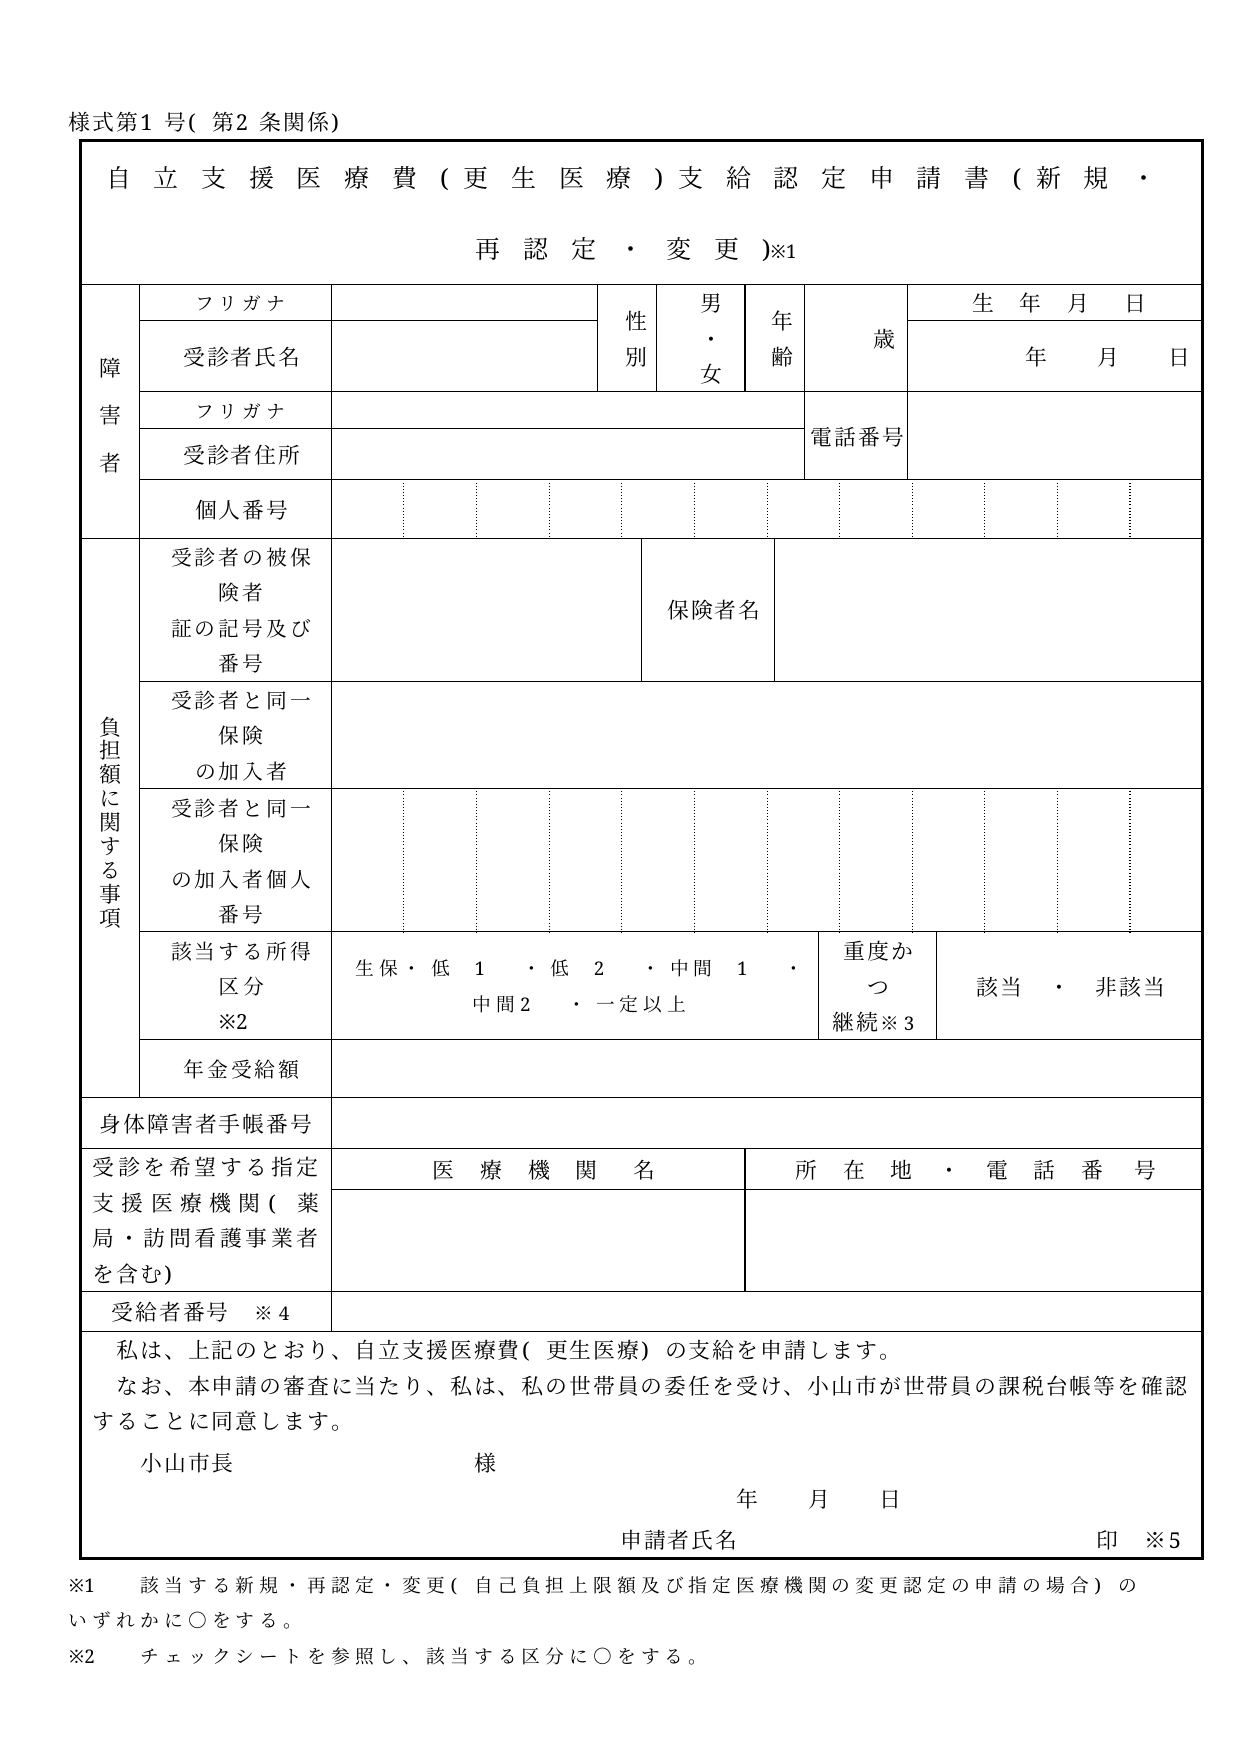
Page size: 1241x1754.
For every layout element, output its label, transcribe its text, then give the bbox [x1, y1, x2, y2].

table_cell [908, 392, 1201, 479]
table_cell 所在地・電話番号 [746, 1149, 1201, 1189]
table_cell 該当 ・ 非該当 [937, 932, 1201, 1039]
table_cell 受診者氏名 [140, 321, 331, 391]
table_cell 年齢 [746, 285, 804, 391]
table_cell 障 害 者 [82, 285, 139, 537]
table_cell [985, 789, 1057, 931]
table_cell [332, 682, 1201, 788]
table_cell フリガナ [140, 392, 331, 428]
table_cell 電話番号 [805, 392, 907, 479]
table_cell 受診を希望する指定支援医療機関(薬局・訪問看護事業者を含む) [82, 1149, 331, 1291]
table_cell 重度かつ 継続※3 [819, 932, 936, 1039]
table_cell [767, 480, 839, 537]
table_cell [404, 789, 477, 931]
table_cell [1130, 480, 1201, 537]
table_cell [549, 789, 622, 931]
table_cell [767, 789, 839, 931]
table_cell [332, 480, 404, 537]
table_cell フリガナ [140, 285, 331, 320]
table_cell [332, 429, 804, 479]
text ※2 チェックシートを参照し、該当する区分に○をする。 [69, 1638, 1142, 1673]
table_cell [332, 392, 804, 428]
table_cell 医療機関名 [332, 1149, 744, 1189]
table_cell 受診者と同一保険 の加入者個人番号 [140, 789, 331, 931]
table_cell 受診者と同一保険 の加入者 [140, 682, 331, 788]
table_cell [332, 1098, 1201, 1147]
table_cell [622, 480, 694, 537]
table_cell 年 月 日 [908, 321, 1201, 391]
table_cell [1130, 789, 1201, 931]
table_cell [1058, 789, 1130, 931]
table_cell 受給者番号 ※4 [82, 1292, 331, 1331]
text ※1 該当する新規・再認定・変更(自己負担上限額及び指定医療機関の変更認定の申請の場合)のいずれかに○をする。 [69, 1567, 1142, 1638]
table_cell 個人番号 [140, 480, 331, 537]
table_cell [840, 480, 912, 537]
table_cell [332, 321, 597, 391]
table_cell [912, 789, 985, 931]
table_cell [1058, 480, 1130, 537]
table_header 自立支援医療費(更生医療)支給認定申請書(新規・再認定・変更)※1 [82, 142, 1201, 284]
table_cell [332, 789, 404, 931]
table_cell 男・女 [657, 285, 744, 391]
table_cell 私は、上記のとおり、自立支援医療費(更生医療)の支給を申請します。 なお、本申請の審査に当たり、私は、私の世帯員の委任を受け、小山市が世帯員の課税台帳等を確認することに同意します。 小山市長 様 年 月 日 申請者氏名 印 ※5 [82, 1332, 1201, 1557]
table_cell 生年月日 [908, 285, 1201, 320]
table_cell [332, 1190, 744, 1291]
table_cell [332, 539, 641, 681]
table_cell [332, 1040, 1201, 1097]
table_cell 保険者名 [642, 539, 774, 681]
table_cell [622, 789, 694, 931]
table_cell 負担額に関する事項 [82, 539, 139, 1097]
table_cell 性別 [598, 285, 656, 391]
table_cell 受診者の被保険者 証の記号及び番号 [140, 539, 331, 681]
table_cell [840, 789, 912, 931]
table_cell [332, 1292, 1201, 1331]
text 様式第1号(第2条関係) [69, 103, 1142, 138]
table_cell [912, 480, 985, 537]
table_cell 年金受給額 [140, 1040, 331, 1097]
table_cell 身体障害者手帳番号 [82, 1098, 331, 1147]
table_cell [477, 789, 549, 931]
table_cell [477, 480, 549, 537]
table_cell [985, 480, 1057, 537]
table_cell [332, 285, 597, 320]
table_cell [404, 480, 477, 537]
table_cell 該当する所得区分 ※2 [140, 932, 331, 1039]
table_cell 受診者住所 [140, 429, 331, 479]
table_cell 歳 [805, 285, 907, 391]
table_cell [746, 1190, 1201, 1291]
table_cell [694, 789, 767, 931]
table_cell [549, 480, 622, 537]
table_cell [694, 480, 767, 537]
table_cell 生保・低1・低2・中間1・中間2・一定以上 [332, 932, 818, 1039]
table_cell [775, 539, 1201, 681]
